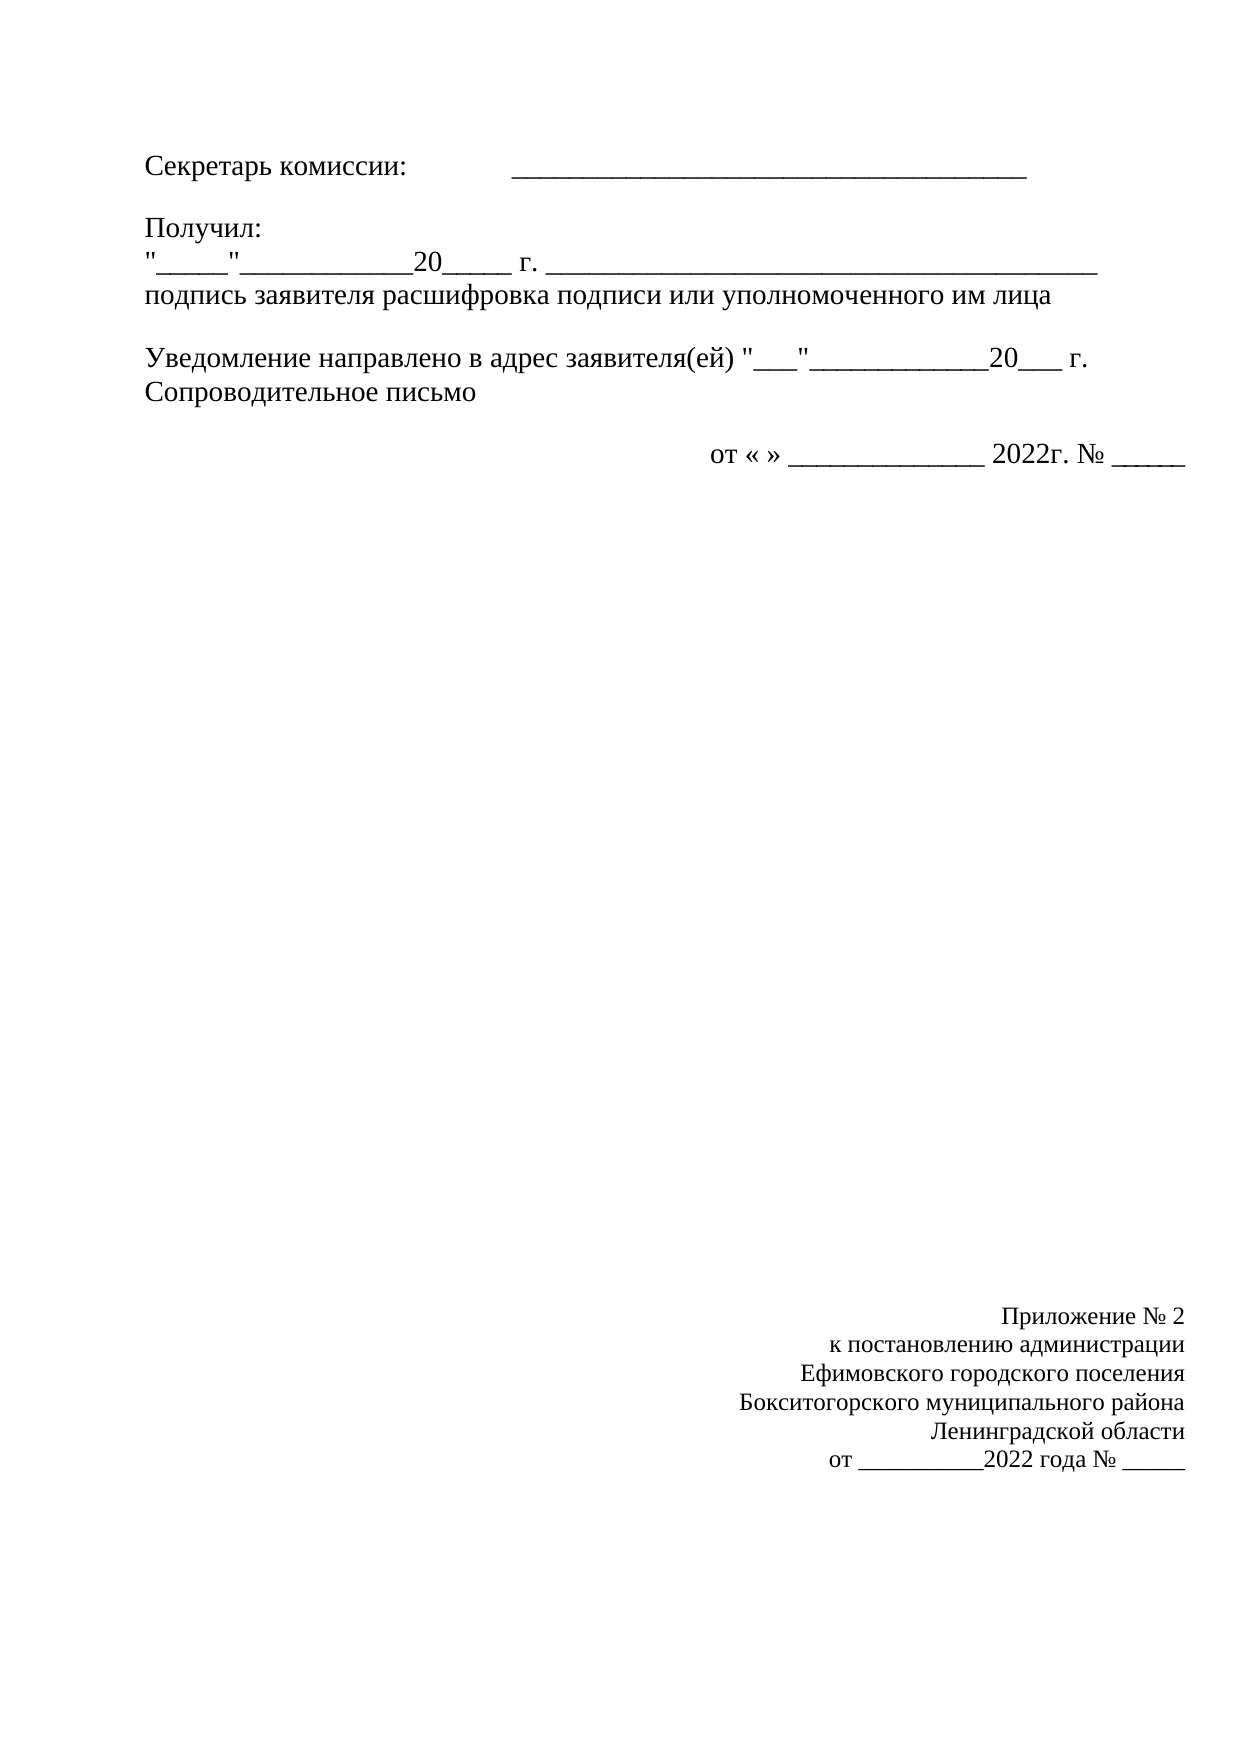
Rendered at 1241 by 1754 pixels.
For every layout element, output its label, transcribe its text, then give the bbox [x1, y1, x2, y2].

text подпись заявителя расшифровка подписи или уполномоченного им лица [144, 277, 1185, 311]
text Ефимовского городского поселения [144, 1358, 1185, 1387]
text Сопроводительное письмо [144, 374, 1185, 407]
text " " 20 г. [144, 244, 1185, 277]
text от __________2022 года № _____ [144, 1444, 1185, 1473]
text от « » 2022г. № [144, 436, 1185, 470]
text Получил: [144, 210, 1185, 244]
text Уведомление направлено в адрес заявителя(ей) "___" 20___ г. [144, 340, 1185, 374]
text Бокситогорского муниципального района [144, 1387, 1185, 1416]
text к постановлению администрации [144, 1329, 1185, 1358]
text Секретарь комиссии: [144, 148, 1185, 181]
text Приложение № 2 [144, 1301, 1185, 1329]
text Ленинградской области [144, 1416, 1185, 1444]
